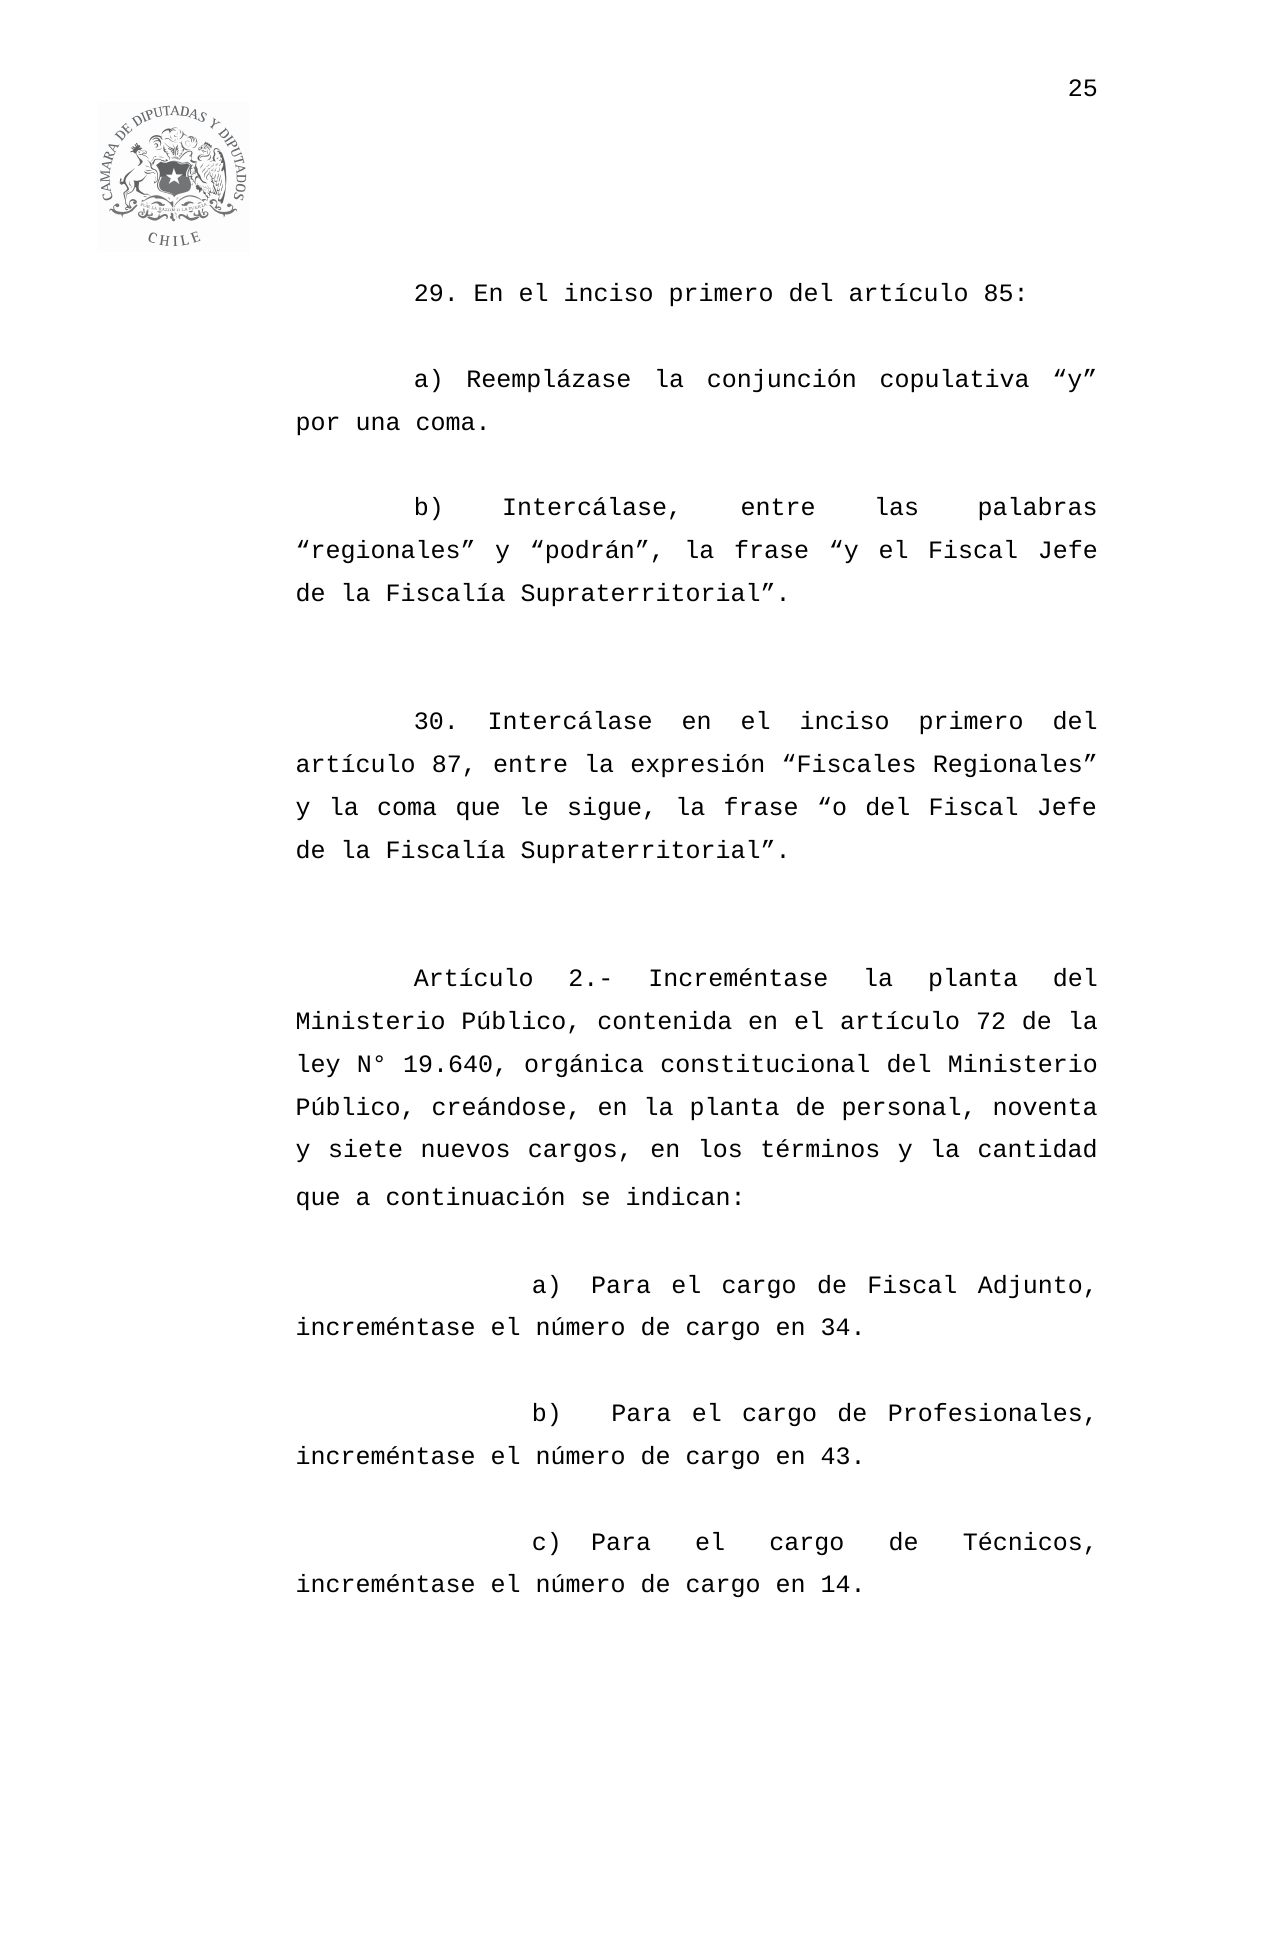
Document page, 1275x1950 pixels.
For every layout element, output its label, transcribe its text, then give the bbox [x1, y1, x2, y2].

text a) Reemplázase la conjunción copulativa “y” por una coma. [295, 366, 1098, 438]
text c) Para el cargo de Técnicos, increméntase el número de cargo en 14. [295, 1529, 1098, 1600]
text b) Para el cargo de Profesionales, increméntase el número de cargo en 43. [295, 1400, 1098, 1472]
text 29. En el inciso primero del artículo 85: [295, 281, 1098, 309]
text b) Intercálase, entre las palabras “regionales” y “podrán”, la frase “y el Fiscal Jefe de la Fiscalía Supraterritorial”. [295, 495, 1098, 609]
text 30. Intercálase en el inciso primero del artículo 87, entre la expresión “Fiscales Regionales” y la coma que le sigue, la frase “o del Fiscal Jefe de la Fiscalía Supraterritorial”. [295, 709, 1098, 866]
text Artículo 2.- Increméntase la planta del Ministerio Público, contenida en el artículo 72 de la ley N° 19.640, orgánica constitucional del Ministerio Público, creándose, en la planta de personal, noventa y siete nuevos cargos, en los términos y la cantidad que a continuación se indican: [295, 966, 1098, 1213]
picture [97, 101, 249, 252]
text a) Para el cargo de Fiscal Adjunto, increméntase el número de cargo en 34. [295, 1272, 1098, 1343]
